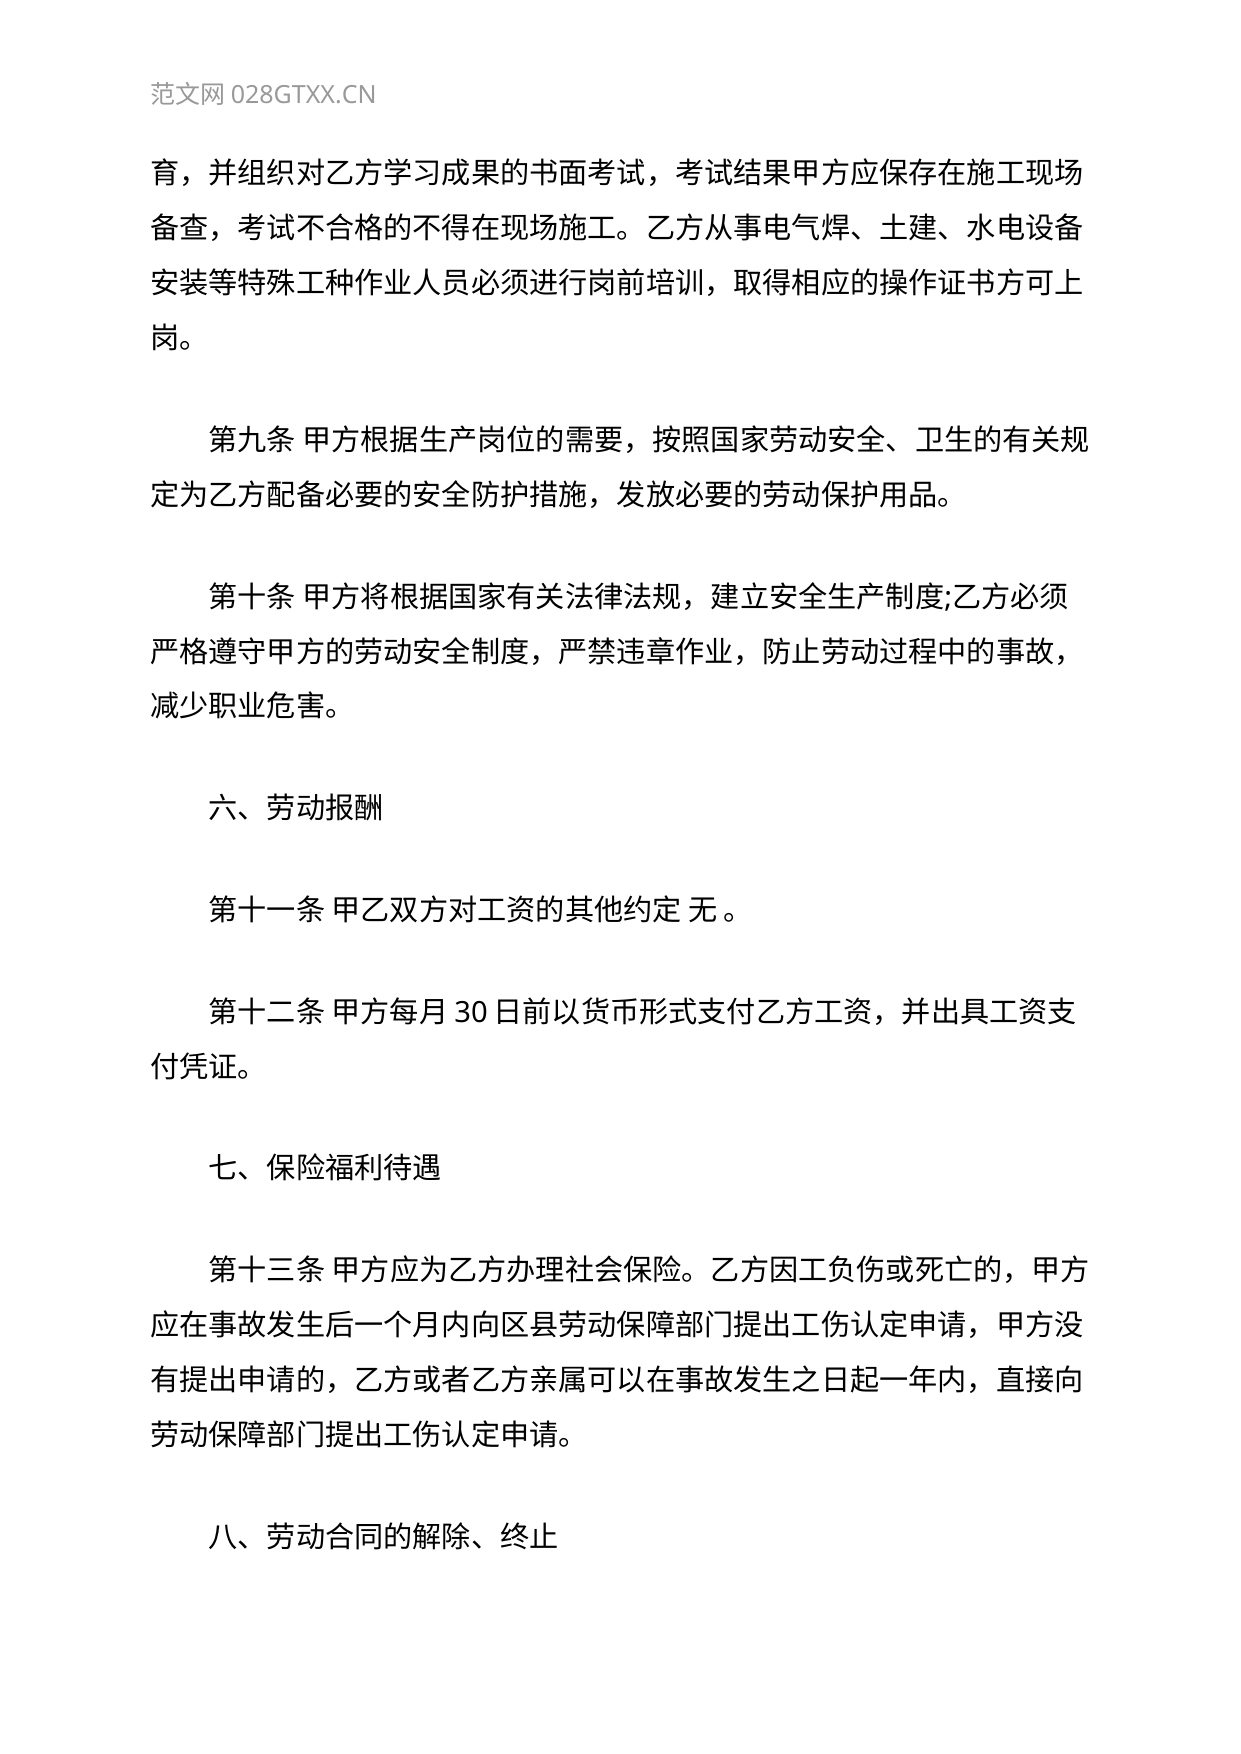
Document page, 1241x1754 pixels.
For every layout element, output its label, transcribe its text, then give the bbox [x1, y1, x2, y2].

text 第十条 甲方将根据国家有关法律法规，建立安全生产制度;乙方必须严格遵守甲方的劳动安全制度，严禁违章作业，防止劳动过程中的事故，减少职业危害。 [150, 573, 1090, 725]
text 八、劳动合同的解除、终止 [150, 1513, 1090, 1556]
text 六、劳动报酬 [150, 785, 1090, 827]
text 七、保险福利待遇 [150, 1145, 1090, 1187]
text 第十三条 甲方应为乙方办理社会保险。乙方因工负伤或死亡的，甲方应在事故发生后一个月内向区县劳动保障部门提出工伤认定申请，甲方没有提出申请的，乙方或者乙方亲属可以在事故发生之日起一年内，直接向劳动保障部门提出工伤认定申请。 [150, 1247, 1090, 1454]
text 第十二条 甲方每月30日前以货币形式支付乙方工资，并出具工资支付凭证。 [150, 988, 1090, 1086]
text 第九条 甲方根据生产岗位的需要，按照国家劳动安全、卫生的有关规定为乙方配备必要的安全防护措施，发放必要的劳动保护用品。 [150, 416, 1090, 514]
text 第十一条 甲乙双方对工资的其他约定 无 。 [150, 887, 1090, 929]
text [150, 150, 1090, 357]
